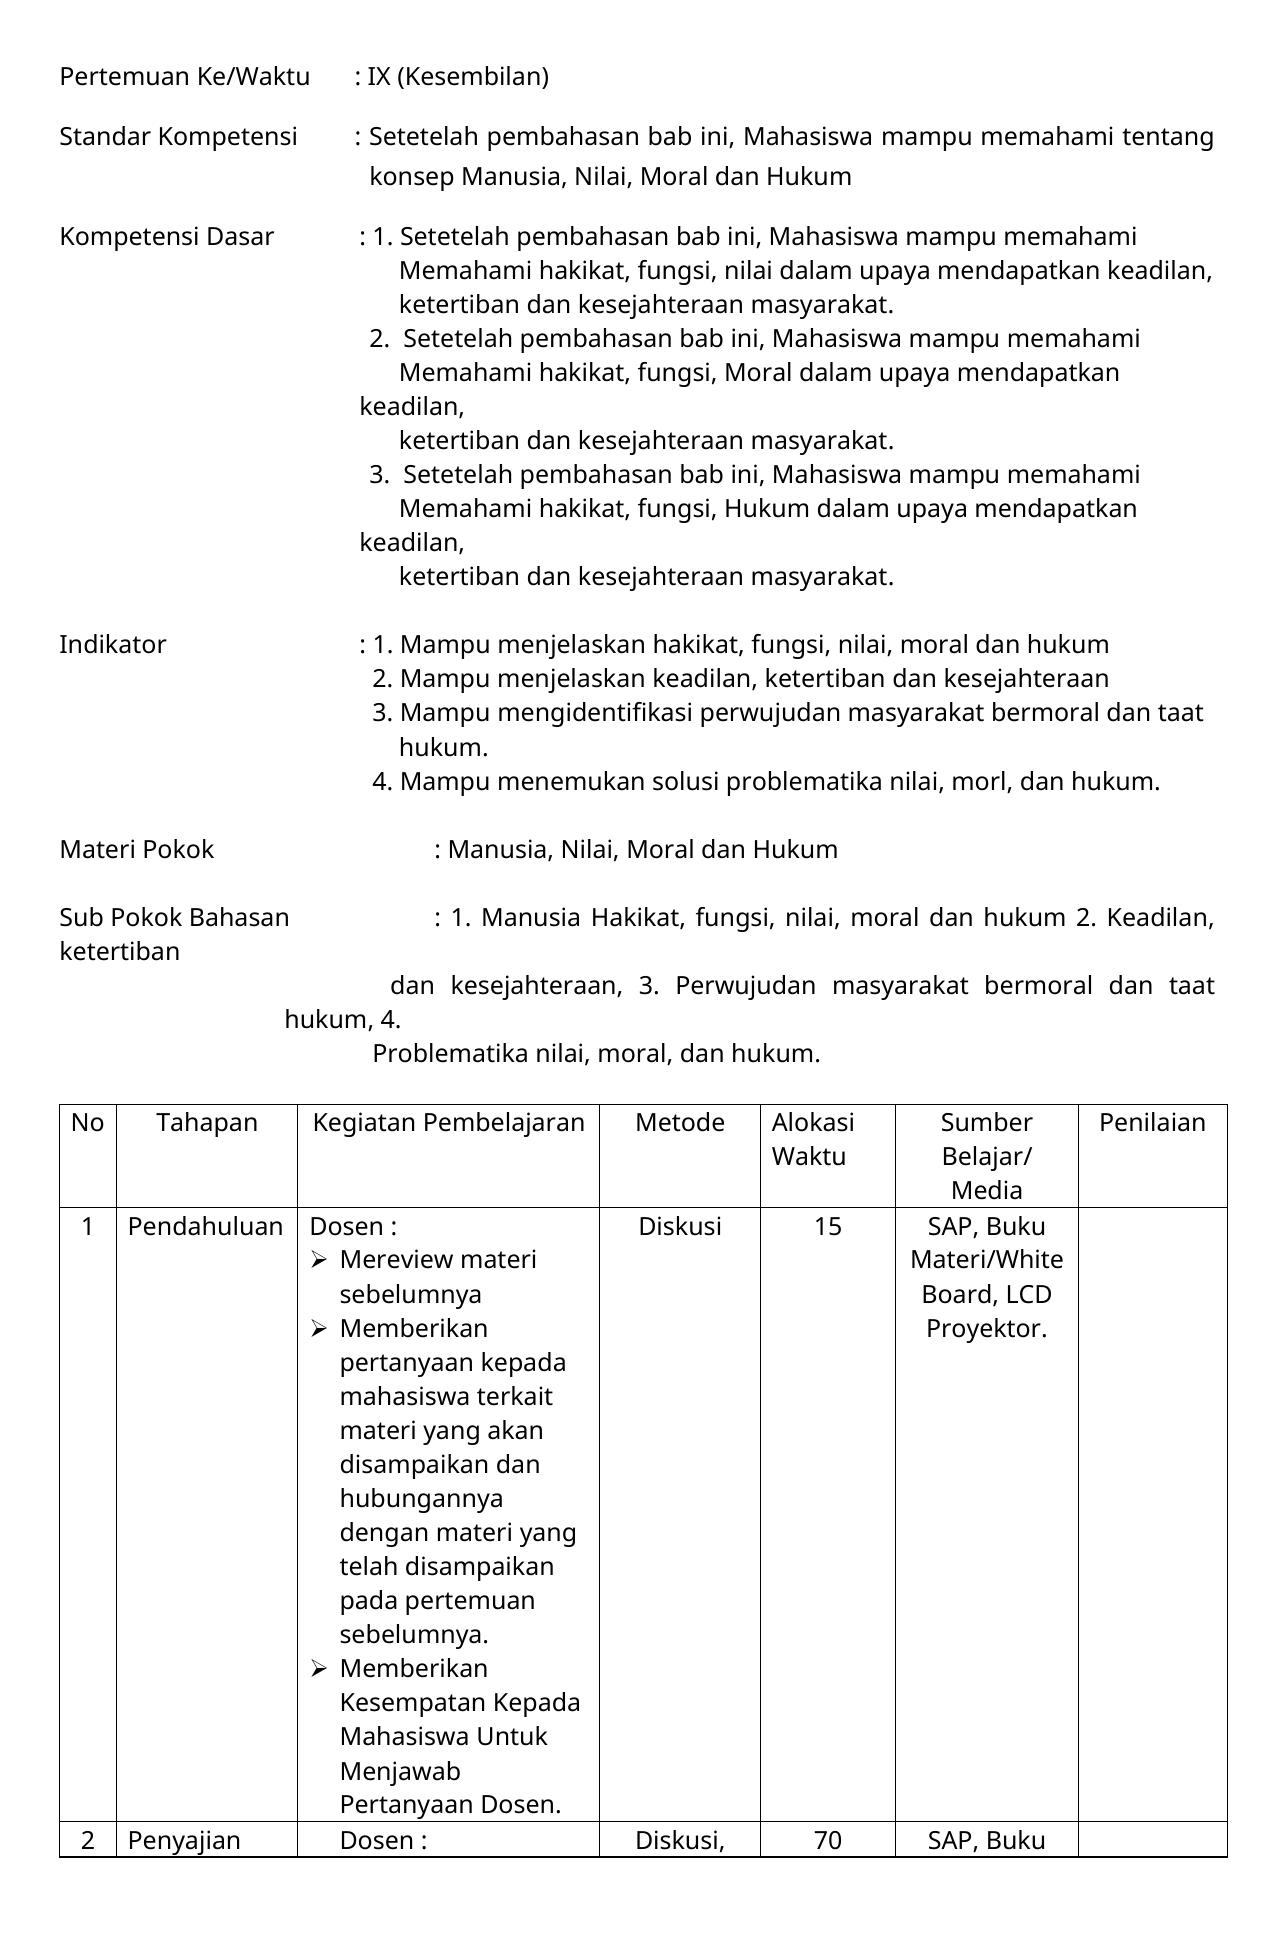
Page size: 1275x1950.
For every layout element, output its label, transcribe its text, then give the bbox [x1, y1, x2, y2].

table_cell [600, 1822, 760, 1856]
text Problematika nilai, moral, dan hukum. [359, 1036, 1216, 1070]
text Indikator : 1. Mampu menjelaskan hakikat, fungsi, nilai, moral dan hukum [59, 627, 1216, 661]
table_header Metode [600, 1105, 760, 1207]
list ketertiban dan kesejahteraan masyarakat. [399, 423, 1216, 457]
text Memahami hakikat, fungsi, nilai dalam upaya mendapatkan keadilan, [359, 252, 1216, 286]
table_cell 15 [761, 1208, 895, 1821]
text Memahami hakikat, fungsi, Moral dalam upaya mendapatkan keadilan, [359, 354, 1216, 423]
table_cell Dosen : Mereview materi sebelumnya Memberikan pertanyaan kepada mahasiswa terkait materi yang akan disampaikan dan hubungannya dengan materi yang telah disampaikan pada pertemuan sebelumnya. Memberikan Kesempatan Kepada Mahasiswa Untuk Menjawab Pertanyaan Dosen. [298, 1208, 599, 1821]
table_cell Diskusi [600, 1208, 760, 1821]
text Memahami hakikat, fungsi, Hukum dalam upaya mendapatkan keadilan, [359, 491, 1216, 559]
text Materi Pokok : Manusia, Nilai, Moral dan Hukum [59, 831, 1216, 865]
table_cell 1 [60, 1208, 116, 1821]
text ketertiban dan kesejahteraan masyarakat. [359, 286, 1216, 320]
list ketertiban dan kesejahteraan masyarakat. [399, 559, 1216, 593]
table_header No [60, 1105, 116, 1207]
text Standar Kompetensi : Setetelah pembahasan bab ini, Mahasiswa mampu memahami tentang konsep Manusia, Nilai, Moral dan Hukum [59, 119, 1216, 192]
text dan kesejahteraan, 3. Perwujudan masyarakat bermoral dan taat hukum, 4. [284, 968, 1216, 1036]
list 3. Mampu mengidentifikasi perwujudan masyarakat bermoral dan taat hukum. [359, 695, 1216, 763]
table_cell [1079, 1208, 1227, 1821]
table_header Kegiatan Pembelajaran [298, 1105, 599, 1207]
text Pertemuan Ke/Waktu : IX (Kesembilan) [59, 59, 1216, 93]
table_header Sumber Belajar/ Media [896, 1105, 1078, 1207]
list 4. Mampu menemukan solusi problematika nilai, morl, dan hukum. [359, 763, 1216, 797]
table_header Tahapan [117, 1105, 297, 1207]
table_cell [1079, 1822, 1227, 1856]
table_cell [298, 1822, 599, 1856]
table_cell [896, 1208, 1078, 1821]
table_cell 2 [60, 1822, 116, 1856]
text 2. Setetelah pembahasan bab ini, Mahasiswa mampu memahami [359, 320, 1216, 354]
text 3. Setetelah pembahasan bab ini, Mahasiswa mampu memahami [294, 457, 1216, 491]
table_cell Pendahuluan [117, 1208, 297, 1821]
text Kompetensi Dasar : 1. Setetelah pembahasan bab ini, Mahasiswa mampu memahami [59, 218, 1216, 252]
table_cell Penyajian [117, 1822, 297, 1856]
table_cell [896, 1822, 1078, 1856]
table_header Alokasi Waktu [761, 1105, 895, 1207]
text Sub Pokok Bahasan : 1. Manusia Hakikat, fungsi, nilai, moral dan hukum 2. Keadilan, ketertiban [59, 899, 1216, 968]
table_cell 70 [761, 1822, 895, 1856]
table_header Penilaian [1079, 1105, 1227, 1207]
list 2. Mampu menjelaskan keadilan, ketertiban dan kesejahteraan [359, 661, 1216, 695]
